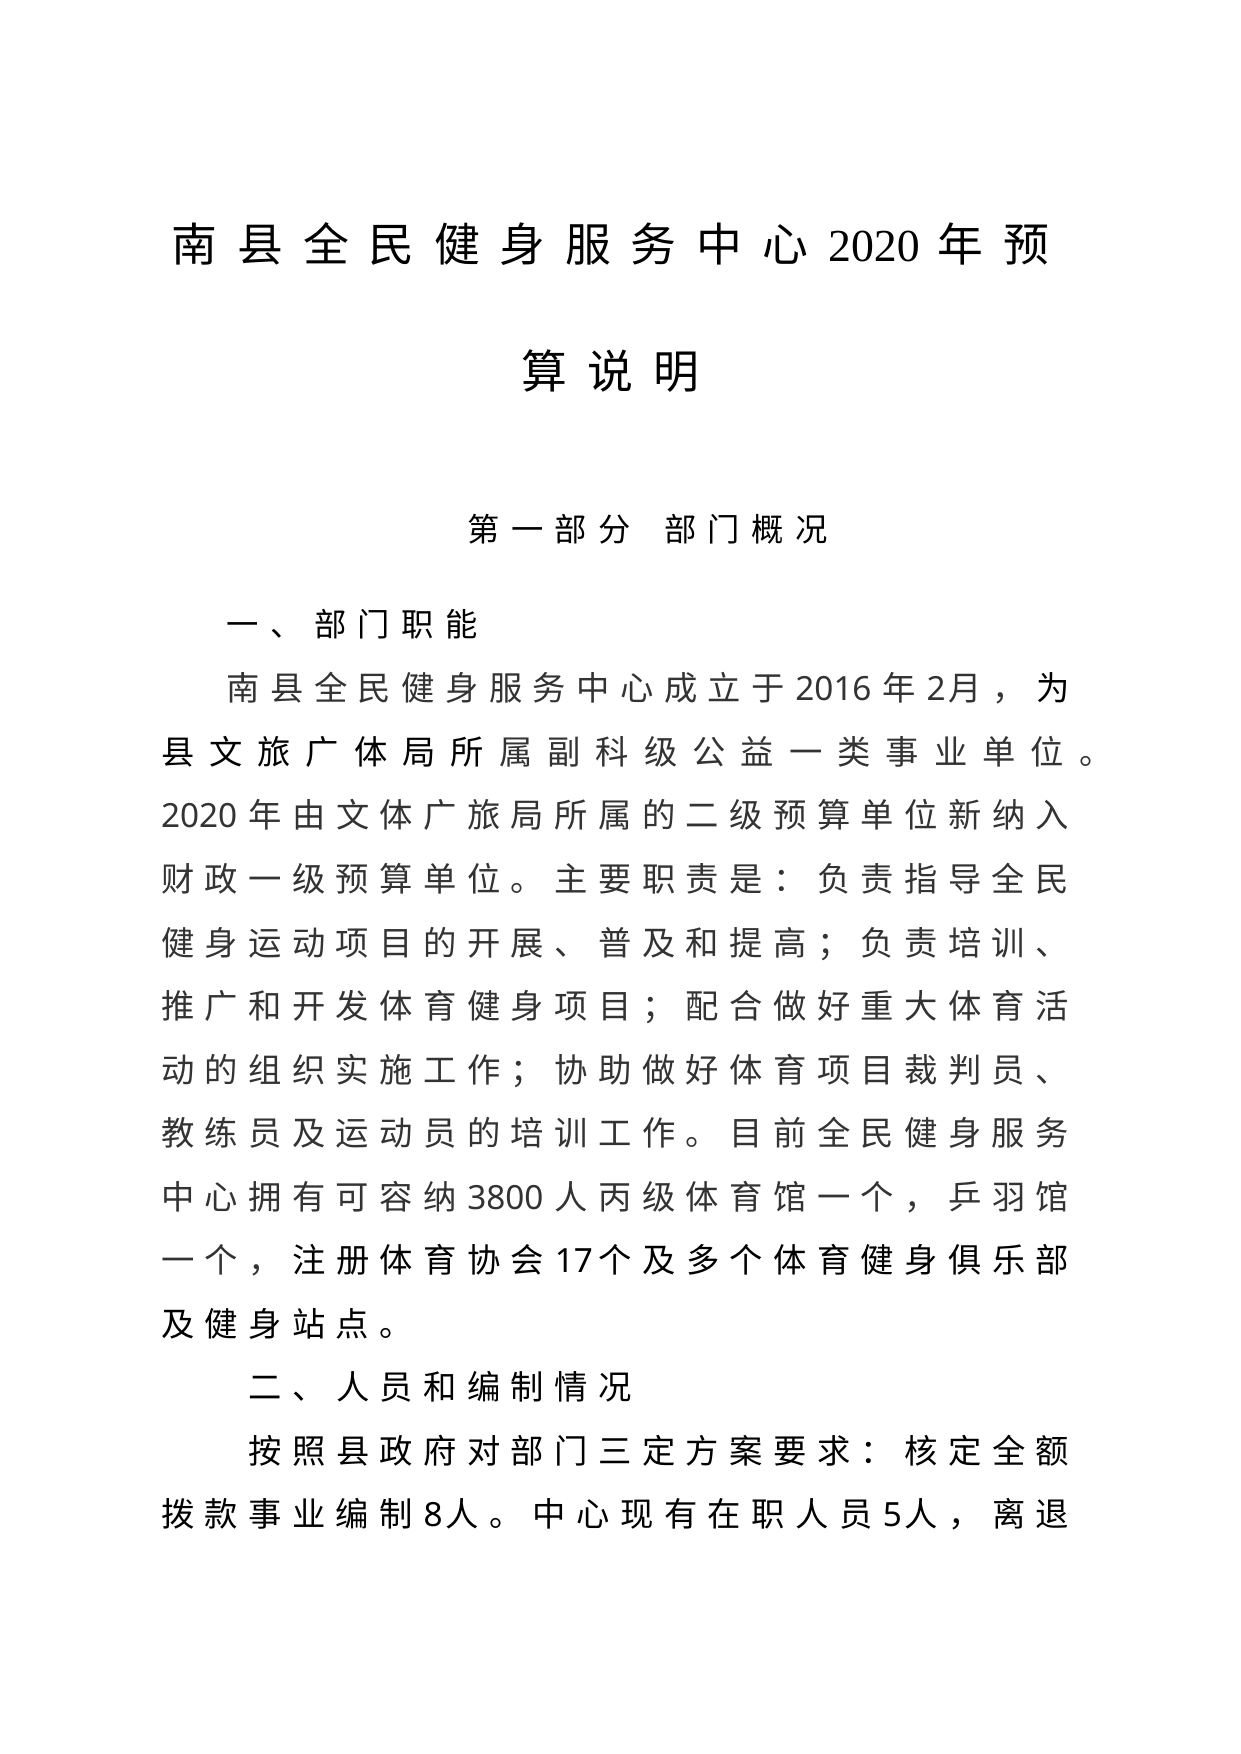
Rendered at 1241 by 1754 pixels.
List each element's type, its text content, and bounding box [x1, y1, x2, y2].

text 南县全民健身服务中心2020年预算说明 [161, 178, 1079, 432]
text 第一部分 部门概况 [161, 496, 1079, 559]
text 二、人员和编制情况 [161, 1353, 1079, 1417]
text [161, 1417, 1079, 1544]
text 南县全民健身服务中心成立于2016年2月，为县文旅广体局所属副科级公益一类事业单位。2020年由文体广旅局所属的二级预算单位新纳入财政一级预算单位。主要职责是：负责指导全民健身运动项目的开展、普及和提高；负责培训、推广和开发体育健身项目；配合做好重大体育活动的组织实施工作；协助做好体育项目裁判员、教练员及运动员的培训工作。目前全民健身服务中心拥有可容纳3800人丙级体育馆一个，乒羽馆一个，注册体育协会17个及多个体育健身俱乐部及健身站点。 [161, 654, 1079, 1353]
text 一、部门职能 [161, 591, 1079, 654]
